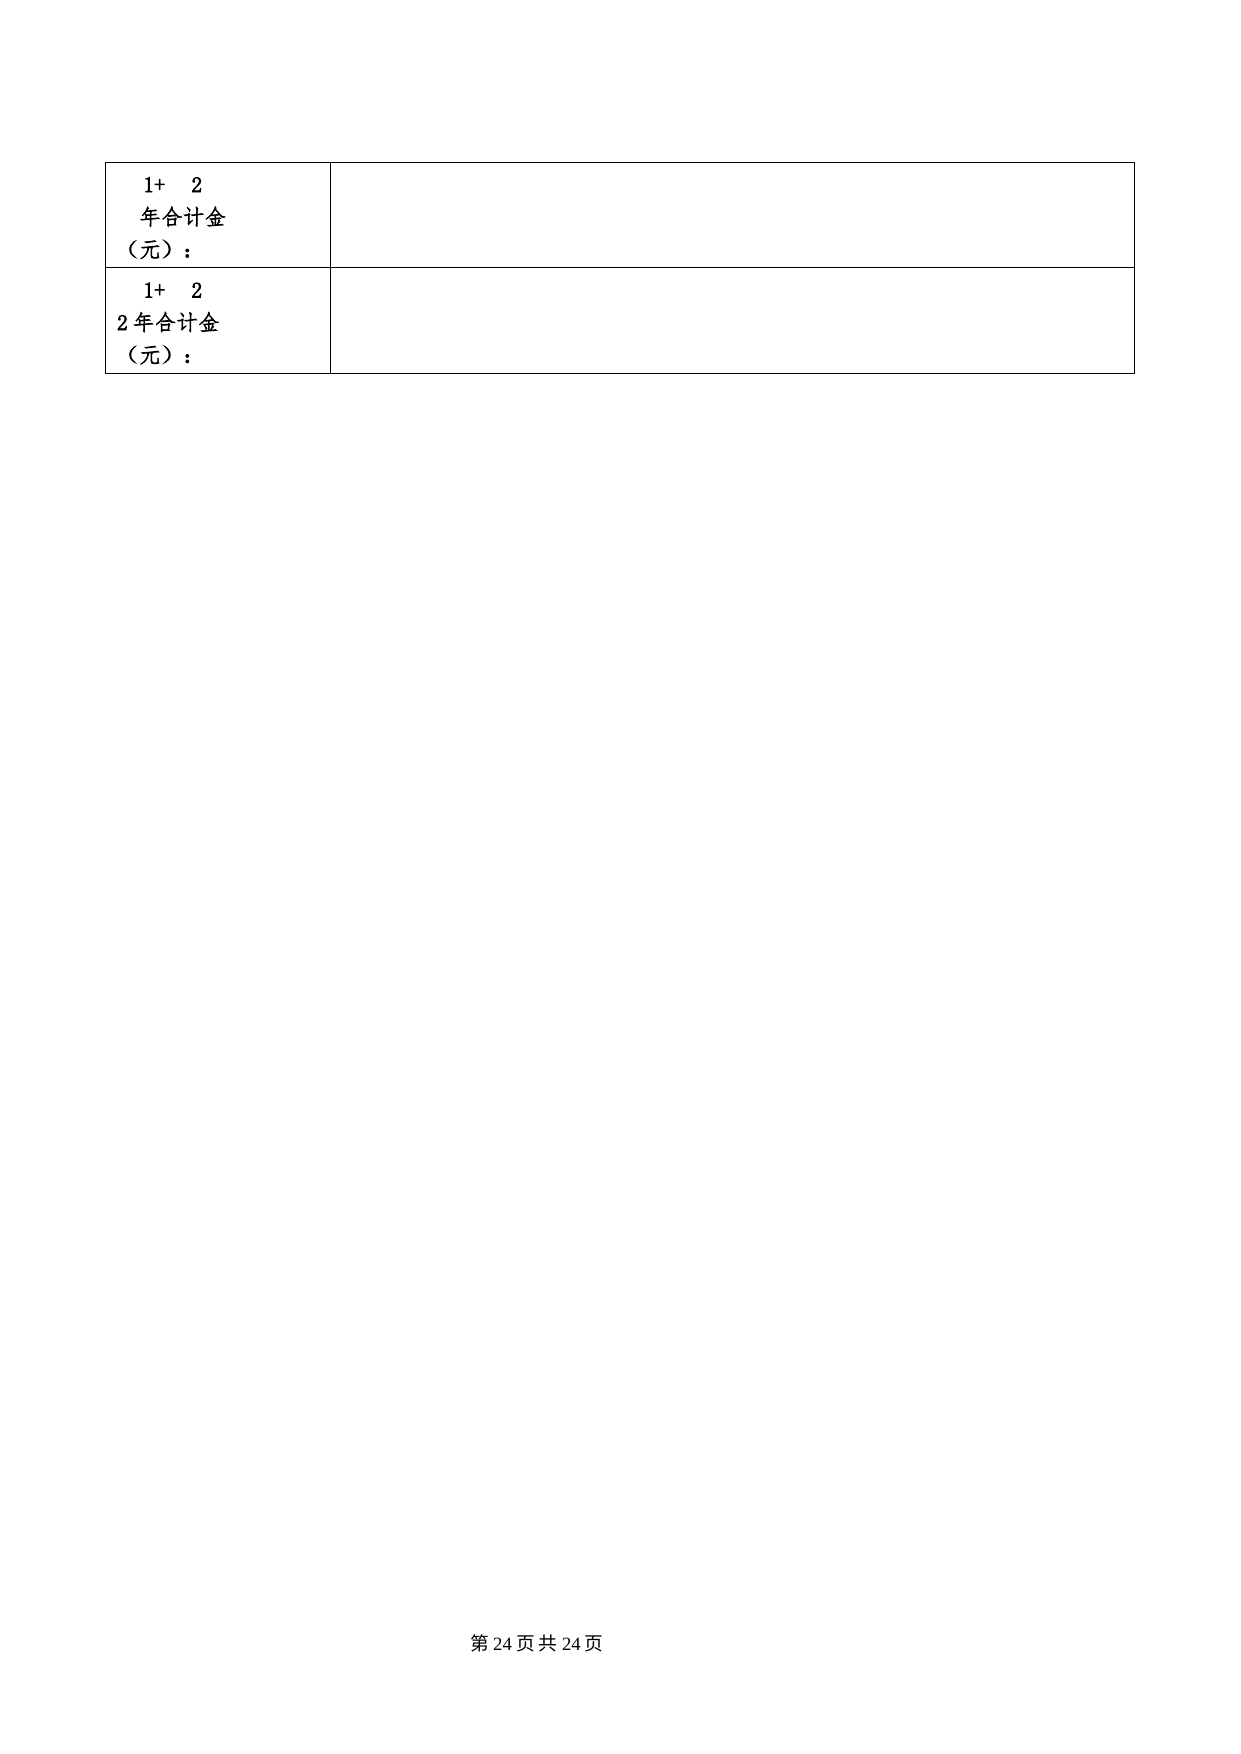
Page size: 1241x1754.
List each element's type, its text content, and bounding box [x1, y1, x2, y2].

table_cell [331, 268, 1134, 373]
table_header [331, 163, 1134, 267]
table_header 表1+表2 全年合计金额（元）： [106, 163, 330, 267]
table_cell 表1+表2 2年合计金额（元）： [106, 268, 330, 373]
